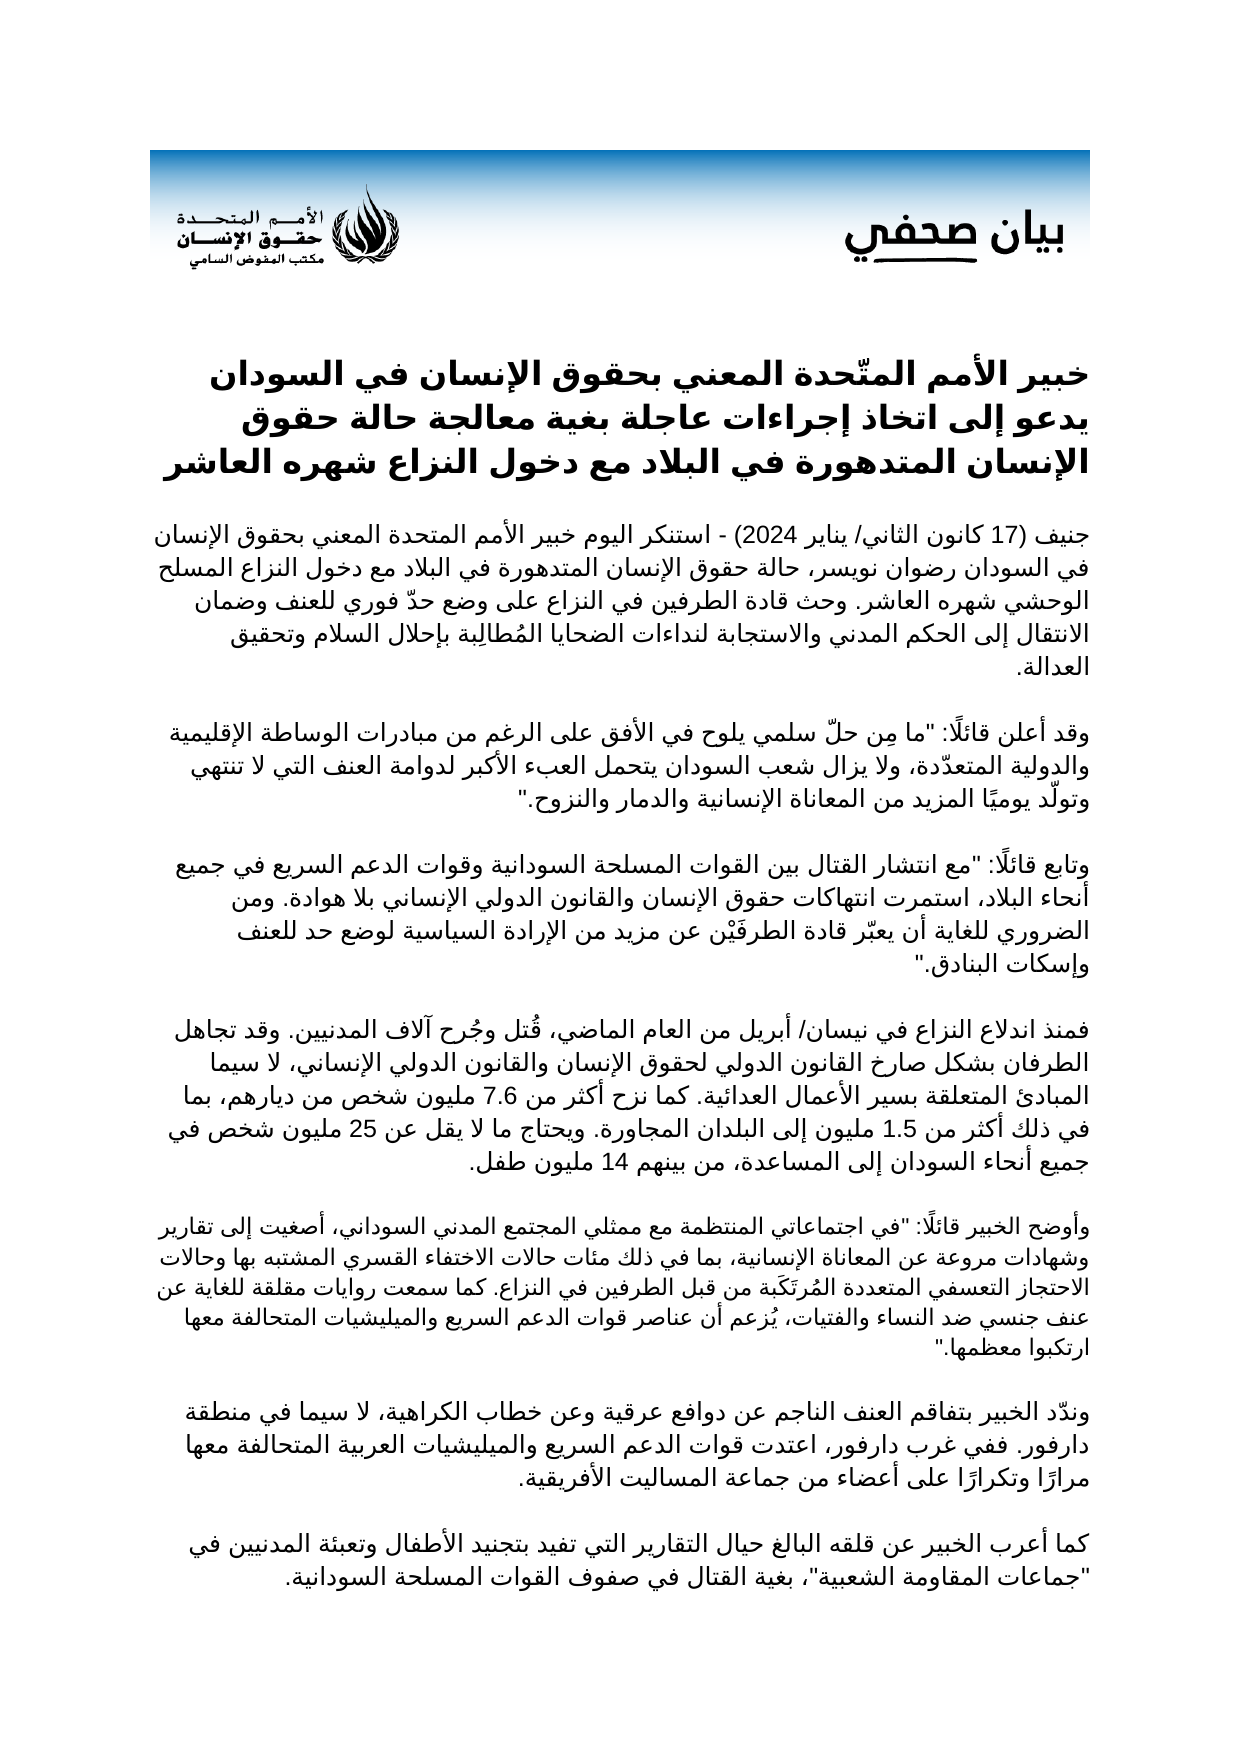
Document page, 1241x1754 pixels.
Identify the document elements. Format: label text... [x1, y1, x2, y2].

picture [150, 150, 1090, 307]
text خبير الأمم المتّحدة المعني بحقوق الإنسان في السودان يدعو إلى اتخاذ إجراءات عاجلة بغية معالجة حالة حقوق الإنسان المتدهورة في البلاد مع دخول النزاع شهره العاشر [150, 354, 1090, 481]
text وتابع قائلًا: "مع انتشار القتال بين القوات المسلحة السودانية وقوات الدعم السريع في جميع أنحاء البلاد، استمرت انتهاكات حقوق الإنسان والقانون الدولي الإنساني بلا هوادة. ومن الضروري للغاية أن يعبّر قادة الطرفَيْن عن مزيد من الإرادة السياسية لوضع حد للعنف وإسكات البنادق." [150, 850, 1090, 978]
text وأوضح الخبير قائلًا: "في اجتماعاتي المنتظمة مع ممثلي المجتمع المدني السوداني، أصغيت إلى تقارير وشهادات مروعة عن المعاناة الإنسانية، بما في ذلك مئات حالات الاختفاء القسري المشتبه بها وحالات الاحتجاز التعسفي المتعددة المُرتَكَبة من قبل الطرفين في النزاع. كما سمعت روايات مقلقة للغاية عن عنف جنسي ضد النساء والفتيات، يُزعم أن عناصر قوات الدعم السريع والميليشيات المتحالفة معها ارتكبوا معظمها." [150, 1213, 1090, 1360]
text وندّد الخبير بتفاقم العنف الناجم عن دوافع عرقية وعن خطاب الكراهية، لا سيما في منطقة دارفور. ففي غرب دارفور، اعتدت قوات الدعم السريع والميليشيات العربية المتحالفة معها مرارًا وتكرارًا على أعضاء من جماعة المساليت الأفريقية. [150, 1397, 1090, 1492]
text فمنذ اندلاع النزاع في نيسان/ أبريل من العام الماضي، قُتل وجُرح آلاف المدنيين. وقد تجاهل الطرفان بشكل صارخ القانون الدولي لحقوق الإنسان والقانون الدولي الإنساني، لا سيما المبادئ المتعلقة بسير الأعمال العدائية. كما نزح أكثر من 7.6 مليون شخص من ديارهم، بما في ذلك أكثر من 1.5 مليون إلى البلدان المجاورة. ويحتاج ما لا يقل عن 25 مليون شخص في جميع أنحاء السودان إلى المساعدة، من بينهم 14 مليون طفل. [150, 1015, 1090, 1176]
text جنيف (17 كانون الثاني/ يناير 2024) - استنكر اليوم خبير الأمم المتحدة المعني بحقوق الإنسان في السودان رضوان نويسر، حالة حقوق الإنسان المتدهورة في البلاد مع دخول النزاع المسلح الوحشي شهره العاشر. وحث قادة الطرفين في النزاع على وضع حدّ فوري للعنف وضمان الانتقال إلى الحكم المدني والاستجابة لنداءات الضحايا المُطالِبة بإحلال السلام وتحقيق العدالة. [150, 520, 1090, 681]
text وقد أعلن قائلًا: "ما مِن حلّ سلمي يلوح في الأفق على الرغم من مبادرات الوساطة الإقليمية والدولية المتعدّدة، ولا يزال شعب السودان يتحمل العبء الأكبر لدوامة العنف التي لا تنتهي وتولّد يوميًا المزيد من المعاناة الإنسانية والدمار والنزوح." [150, 718, 1090, 813]
text كما أعرب الخبير عن قلقه البالغ حيال التقارير التي تفيد بتجنيد الأطفال وتعبئة المدنيين في "جماعات المقاومة الشعبية"، بغية القتال في صفوف القوات المسلحة السودانية. [150, 1529, 1090, 1591]
